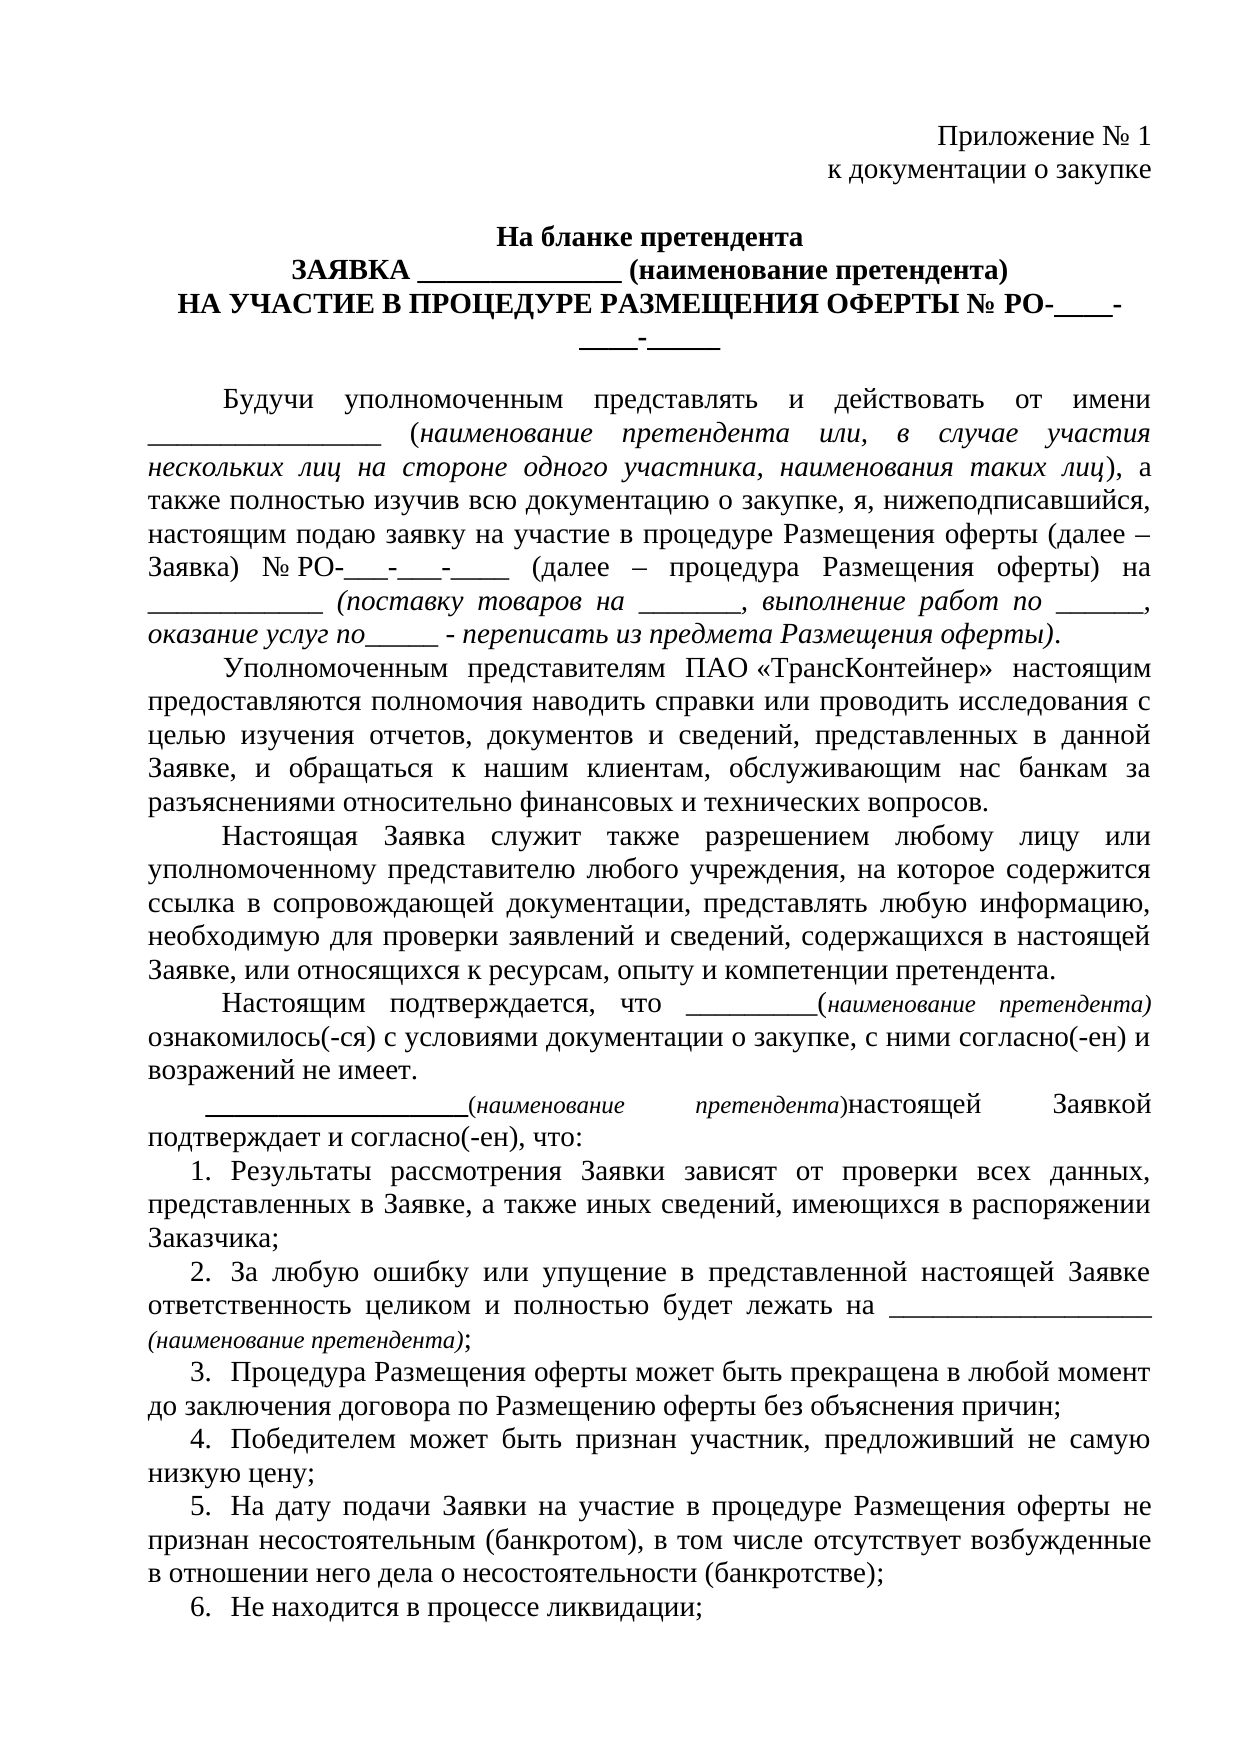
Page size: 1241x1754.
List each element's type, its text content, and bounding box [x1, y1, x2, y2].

text __________________(наименование претендента)настоящей Заявкой подтверждает и согласно(-ен), что: [148, 1086, 1152, 1153]
text Приложение № 1 [148, 118, 1152, 152]
text На бланке претендента [148, 219, 1152, 252]
list Результаты рассмотрения Заявки зависят от проверки всех данных, представленных в Заявке, а также иных сведений, имеющихся в распоряжении Заказчика; [148, 1153, 1152, 1254]
text к документации о закупке [148, 152, 1152, 185]
list Не находится в процессе ликвидации; [148, 1589, 1152, 1623]
text Настоящая Заявка служит также разрешением любому лицу или уполномоченному представителю любого учреждения, на которое содержится ссылка в сопровождающей документации, представлять любую информацию, необходимую для проверки заявлений и сведений, содержащихся в настоящей Заявке, или относящихся к ресурсам, опыту и компетенции претендента. [148, 818, 1152, 985]
text Уполномоченным представителям ПАО «ТрансКонтейнер» настоящим предоставляются полномочия наводить справки или проводить исследования с целью изучения отчетов, документов и сведений, представленных в данной Заявке, и обращаться к нашим клиентам, обслуживающим нас банкам за разъяснениями относительно финансовых и технических вопросов. [148, 650, 1152, 818]
list На дату подачи Заявки на участие в процедуре Размещения оферты не признан несостоятельным (банкротом), в том числе отсутствует возбужденные в отношении него дела о несостоятельности (банкротстве); [148, 1488, 1152, 1589]
list За любую ошибку или упущение в представленной настоящей Заявке ответственность целиком и полностью будет лежать на __________________ (наименование претендента); [148, 1254, 1152, 1354]
text Будучи уполномоченным представлять и действовать от имени ________________ (наименование претендента или, в случае участия нескольких лиц на стороне одного участника, наименования таких лиц), а также полностью изучив всю документацию о закупке, я, нижеподписавшийся, настоящим подаю заявку на участие в процедуре Размещения оферты (далее – Заявка) № РО-___-___-____ (далее – процедура Размещения оферты) на ____________ (поставку товаров на _______, выполнение работ по ______, оказание услуг по_____ - переписать из предмета Размещения оферты). [148, 382, 1152, 650]
text НА УЧАСТИЕ В ПРОЦЕДУРЕ РАЗМЕЩЕНИЯ ОФЕРТЫ № РО-____-____-_____ [148, 286, 1152, 353]
list Победителем может быть признан участник, предложивший не самую низкую цену; [148, 1421, 1152, 1488]
text ЗАЯВКА ______________ (наименование претендента) [148, 252, 1152, 286]
text Настоящим подтверждается, что _________(наименование претендента) ознакомилось(-ся) с условиями документации о закупке, с ними согласно(-ен) и возражений не имеет. [148, 985, 1152, 1086]
list Процедура Размещения оферты может быть прекращена в любой момент до заключения договора по Размещению оферты без объяснения причин; [148, 1354, 1152, 1421]
